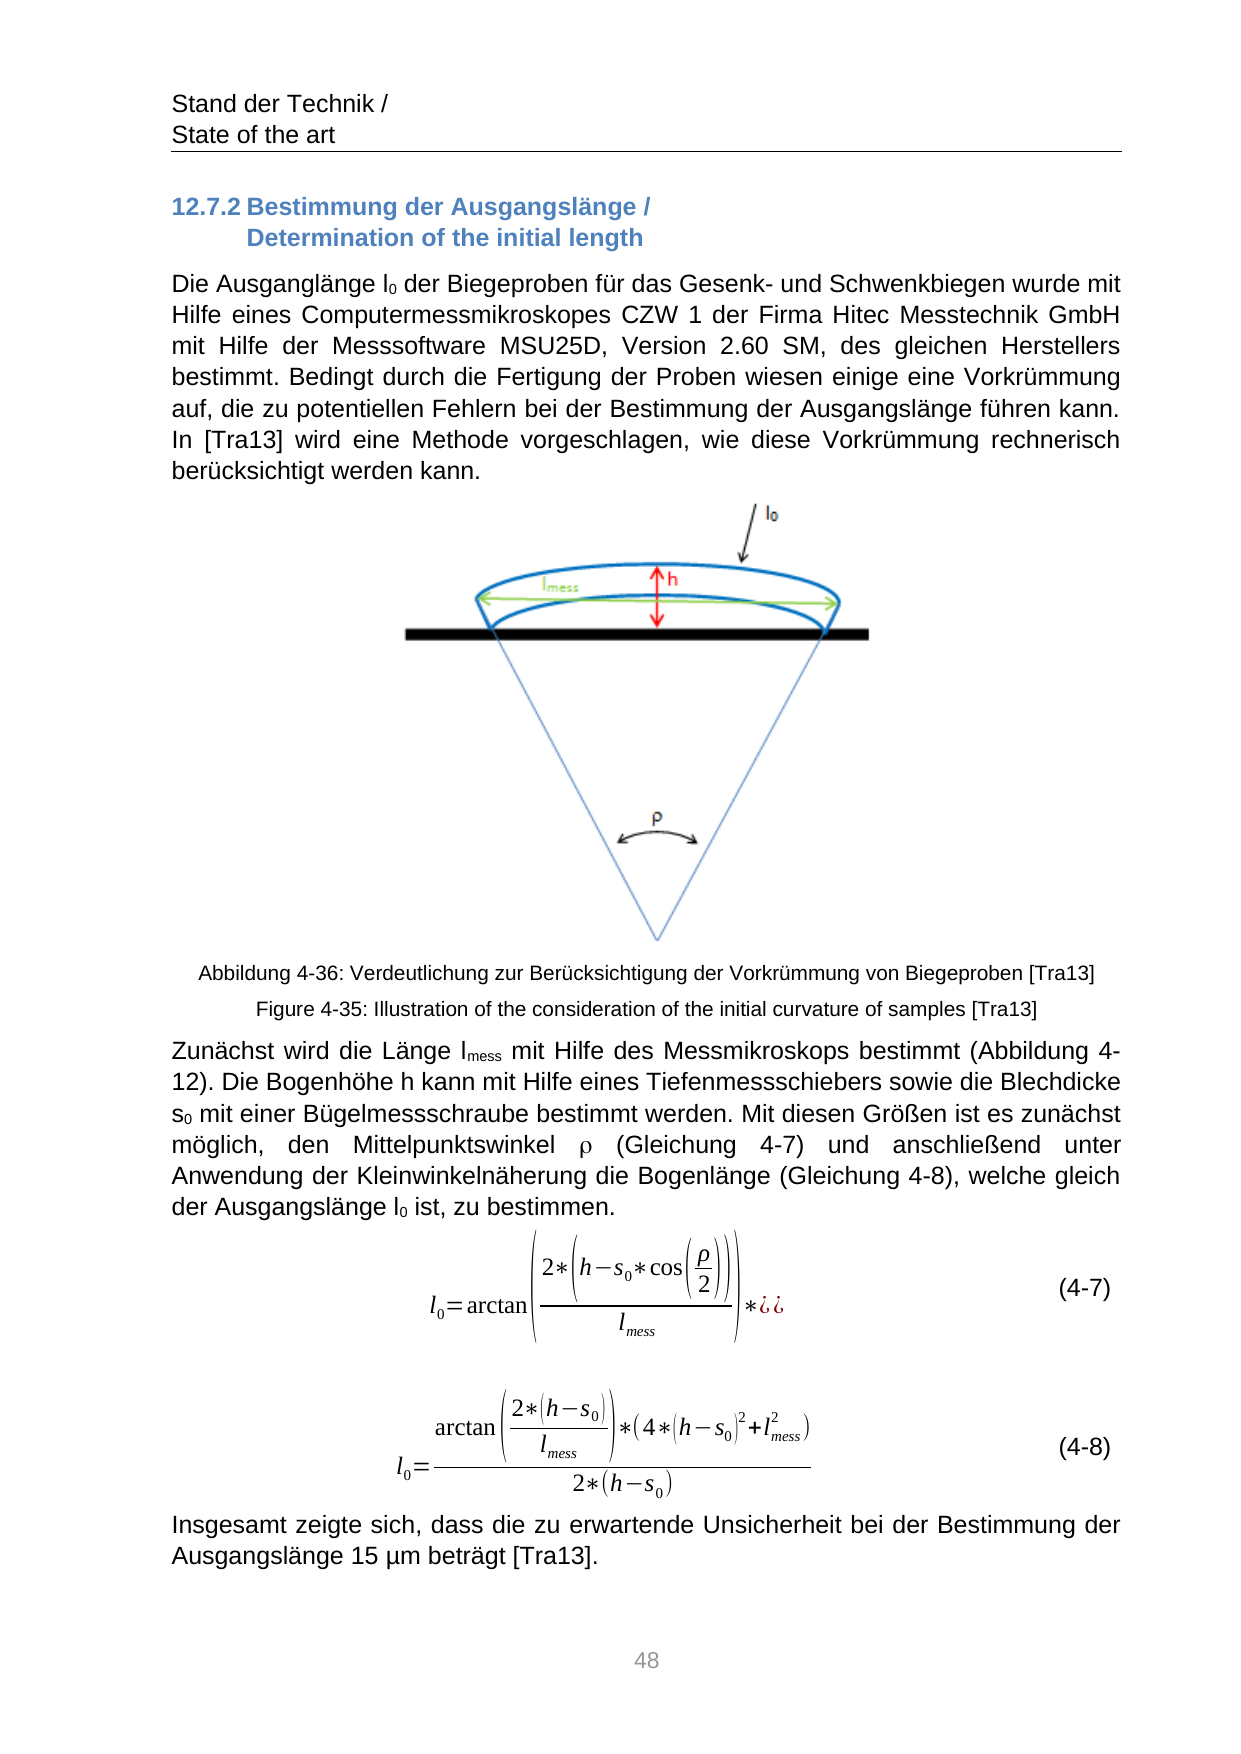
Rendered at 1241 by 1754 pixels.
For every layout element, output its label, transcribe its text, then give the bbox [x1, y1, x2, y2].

table_header (4-7) [1042, 1227, 1122, 1351]
table_header [171, 1227, 1042, 1351]
table_header (4-8) [1036, 1389, 1122, 1507]
text Insgesamt zeigte sich, dass die zu erwartende Unsicherheit bei der Bestimmung der Ausgangslänge 15 µm beträgt [Tra13]. [171, 1507, 1122, 1570]
text Zunächst wird die Länge lmess mit Hilfe des Messmikroskops bestimmt (Abbildung 4-12). Die Bogenhöhe h kann mit Hilfe eines Tiefenmessschiebers sowie die Blechdicke s0 mit einer Bügelmessschraube bestimmt werden. Mit diesen Größen ist es zunächst möglich, den Mittelpunktswinkel (Gleichung 4-7) und anschließend unter Anwendung der Kleinwinkelnäherung die Bogenlänge (Gleichung 4-8), welche gleich der Ausgangslänge l0 ist, zu bestimmen. [171, 1033, 1122, 1221]
picture [295, 491, 999, 949]
table_header [171, 1389, 1036, 1507]
text Die Ausganglänge l0 der Biegeproben für das Gesenk- und Schwenkbiegen wurde mit Hilfe eines Computermessmikroskopes CZW 1 der Firma Hitec Messtechnik GmbH mit Hilfe der Messsoftware MSU25D, Version 2.60 SM, des gleichen Herstellers bestimmt. Bedingt durch die Fertigung der Proben wiesen einige eine Vorkrümmung auf, die zu potentiellen Fehlern bei der Bestimmung der Ausgangslänge führen kann. In [Tra13] wird eine Methode vorgeschlagen, wie diese Vorkrümmung rechnerisch berücksichtigt werden kann. [171, 266, 1122, 485]
subtitle Bestimmung der Ausgangslänge / Determination of the initial length [171, 189, 1122, 251]
